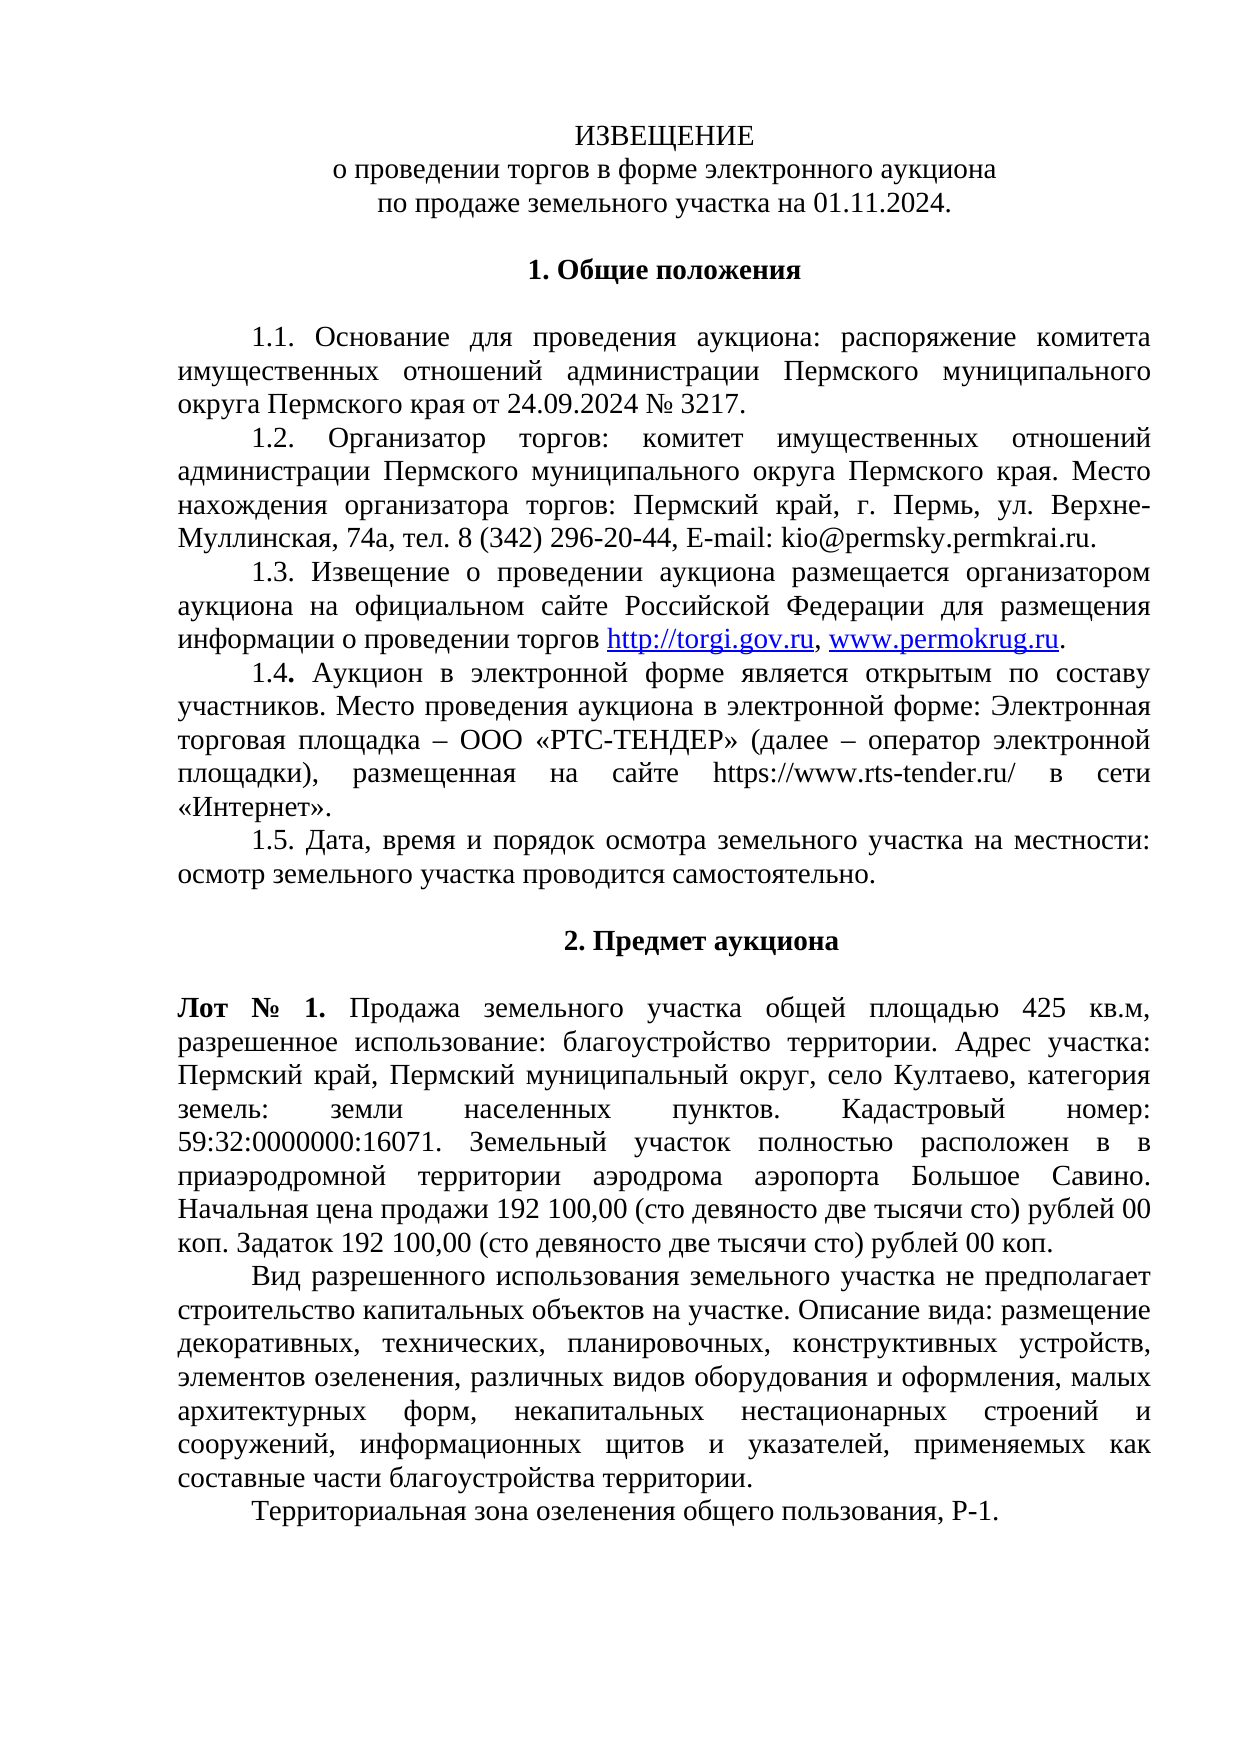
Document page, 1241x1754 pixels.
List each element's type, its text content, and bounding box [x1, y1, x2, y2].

text Вид разрешенного использования земельного участка не предполагает строительство капитальных объектов на участке. Описание вида: размещение декоративных, технических, планировочных, конструктивных устройств, элементов озеленения, различных видов оборудования и оформления, малых архитектурных форм, некапитальных нестационарных строений и сооружений, информационных щитов и указателей, применяемых как составные части благоустройства территории. [177, 1258, 1152, 1493]
text ИЗВЕЩЕНИЕ [177, 118, 1152, 152]
text о проведении торгов в форме электронного аукциона [177, 152, 1152, 185]
text Лот № 1. Продажа земельного участка общей площадью 425 кв.м, разрешенное использование: благоустройство территории. Адрес участка: Пермский край, Пермский муниципальный округ, село Култаево, категория земель: земли населенных пунктов. Кадастровый номер: 59:32:0000000:16071. Земельный участок полностью расположен в в приаэродромной территории аэродрома аэропорта Большое Савино. Начальная цена продажи 192 100,00 (сто девяносто две тысячи сто) рублей 00 коп. Задаток 192 100,00 (сто девяносто две тысячи сто) рублей 00 коп. [177, 990, 1152, 1258]
text по продаже земельного участка на 01.11.2024. [177, 185, 1152, 219]
text 1. Общие положения [177, 252, 1152, 286]
text 1.5. Дата, время и порядок осмотра земельного участка на местности: осмотр земельного участка проводится самостоятельно. [177, 822, 1152, 889]
text Территориальная зона озеленения общего пользования, Р-1. [177, 1493, 1152, 1527]
text 1.1. Основание для проведения аукциона: распоряжение комитета имущественных отношений администрации Пермского муниципального округа Пермского края от 24.09.2024 № 3217. [177, 319, 1152, 420]
text 1.2. Организатор торгов: комитет имущественных отношений администрации Пермского муниципального округа Пермского края. Место нахождения организатора торгов: Пермский край, г. Пермь, ул. Верхне-Муллинская, 74а, тел. 8 (342) 296-20-44, E-mail: kio@permsky.permkrai.ru. [177, 420, 1152, 554]
text 1.4. Аукцион в электронной форме является открытым по составу участников. Место проведения аукциона в электронной форме: Электронная торговая площадка – ООО «РТС-ТЕНДЕР» (далее – оператор электронной площадки), размещенная на сайте https://www.rts-tender.ru/ в сети «Интернет». [177, 655, 1152, 822]
text 2. Предмет аукциона [177, 923, 1152, 957]
text 1.3. Извещение о проведении аукциона размещается организатором аукциона на официальном сайте Российской Федерации для размещения информации о проведении торгов http://torgi.gov.ru, www.permokrug.ru. [177, 554, 1152, 655]
